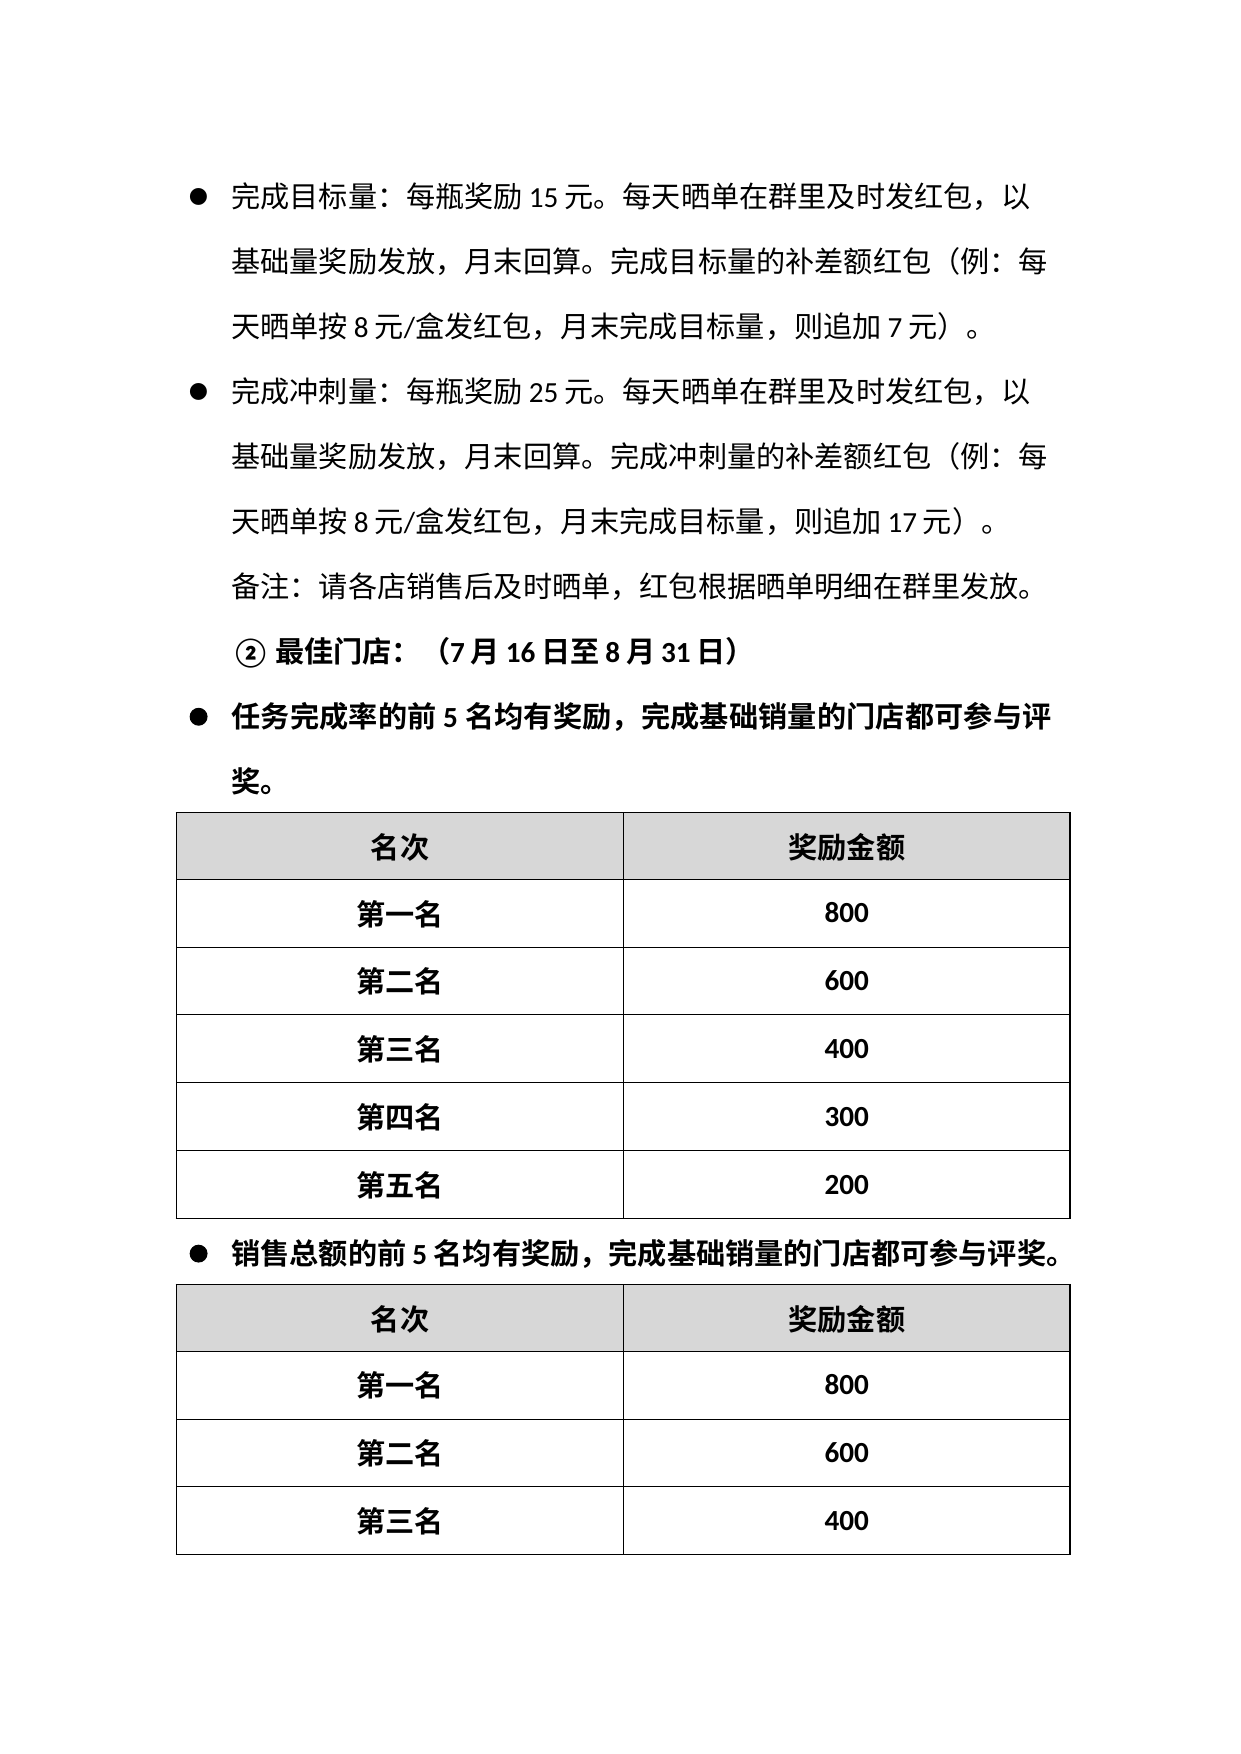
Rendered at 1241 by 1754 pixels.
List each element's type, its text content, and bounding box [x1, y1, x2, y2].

table_cell 第五名 [177, 1151, 623, 1218]
list 任务完成率的前5 名均有奖励，完成基础销量的门店都可参与评奖。 [187, 682, 1053, 812]
table_cell 300 [624, 1083, 1069, 1150]
table_cell 600 [624, 948, 1069, 1014]
table_cell 400 [624, 1015, 1069, 1082]
table_cell 第四名 [177, 1083, 623, 1150]
table_cell 第二名 [177, 1420, 623, 1486]
table_cell 第二名 [177, 948, 623, 1014]
table_header 奖励金额 [624, 1285, 1069, 1351]
table_header 奖励金额 [624, 813, 1069, 879]
table_header 名次 [177, 1285, 623, 1351]
table_cell 200 [624, 1151, 1069, 1218]
table_cell 800 [624, 1352, 1069, 1418]
list 完成目标量：每瓶奖励15元。每天晒单在群里及时发红包，以基础量奖励发放，月末回算。完成目标量的补差额红包（例：每天晒单按8元/盒发红包，月末完成目标量，则追加7元）。 [187, 162, 1053, 357]
list 销售总额的前5 名均有奖励，完成基础销量的门店都可参与评奖。 [187, 1219, 1053, 1284]
table_cell 第一名 [177, 1352, 623, 1418]
table_cell 600 [624, 1420, 1069, 1486]
list 最佳门店：（7月16日至8月31日） [231, 617, 1053, 682]
table_header 名次 [177, 813, 623, 879]
table_cell 第一名 [177, 880, 623, 947]
table_cell 第三名 [177, 1487, 623, 1554]
table_cell 800 [624, 880, 1069, 947]
table_cell 400 [624, 1487, 1069, 1554]
list 完成冲刺量：每瓶奖励25元。每天晒单在群里及时发红包，以基础量奖励发放，月末回算。完成冲刺量的补差额红包（例：每天晒单按8元/盒发红包，月末完成目标量，则追加17元）。 备注：请各店销售后及时晒单，红包根据晒单明细在群里发放。 [187, 357, 1053, 617]
table_cell 第三名 [177, 1015, 623, 1082]
